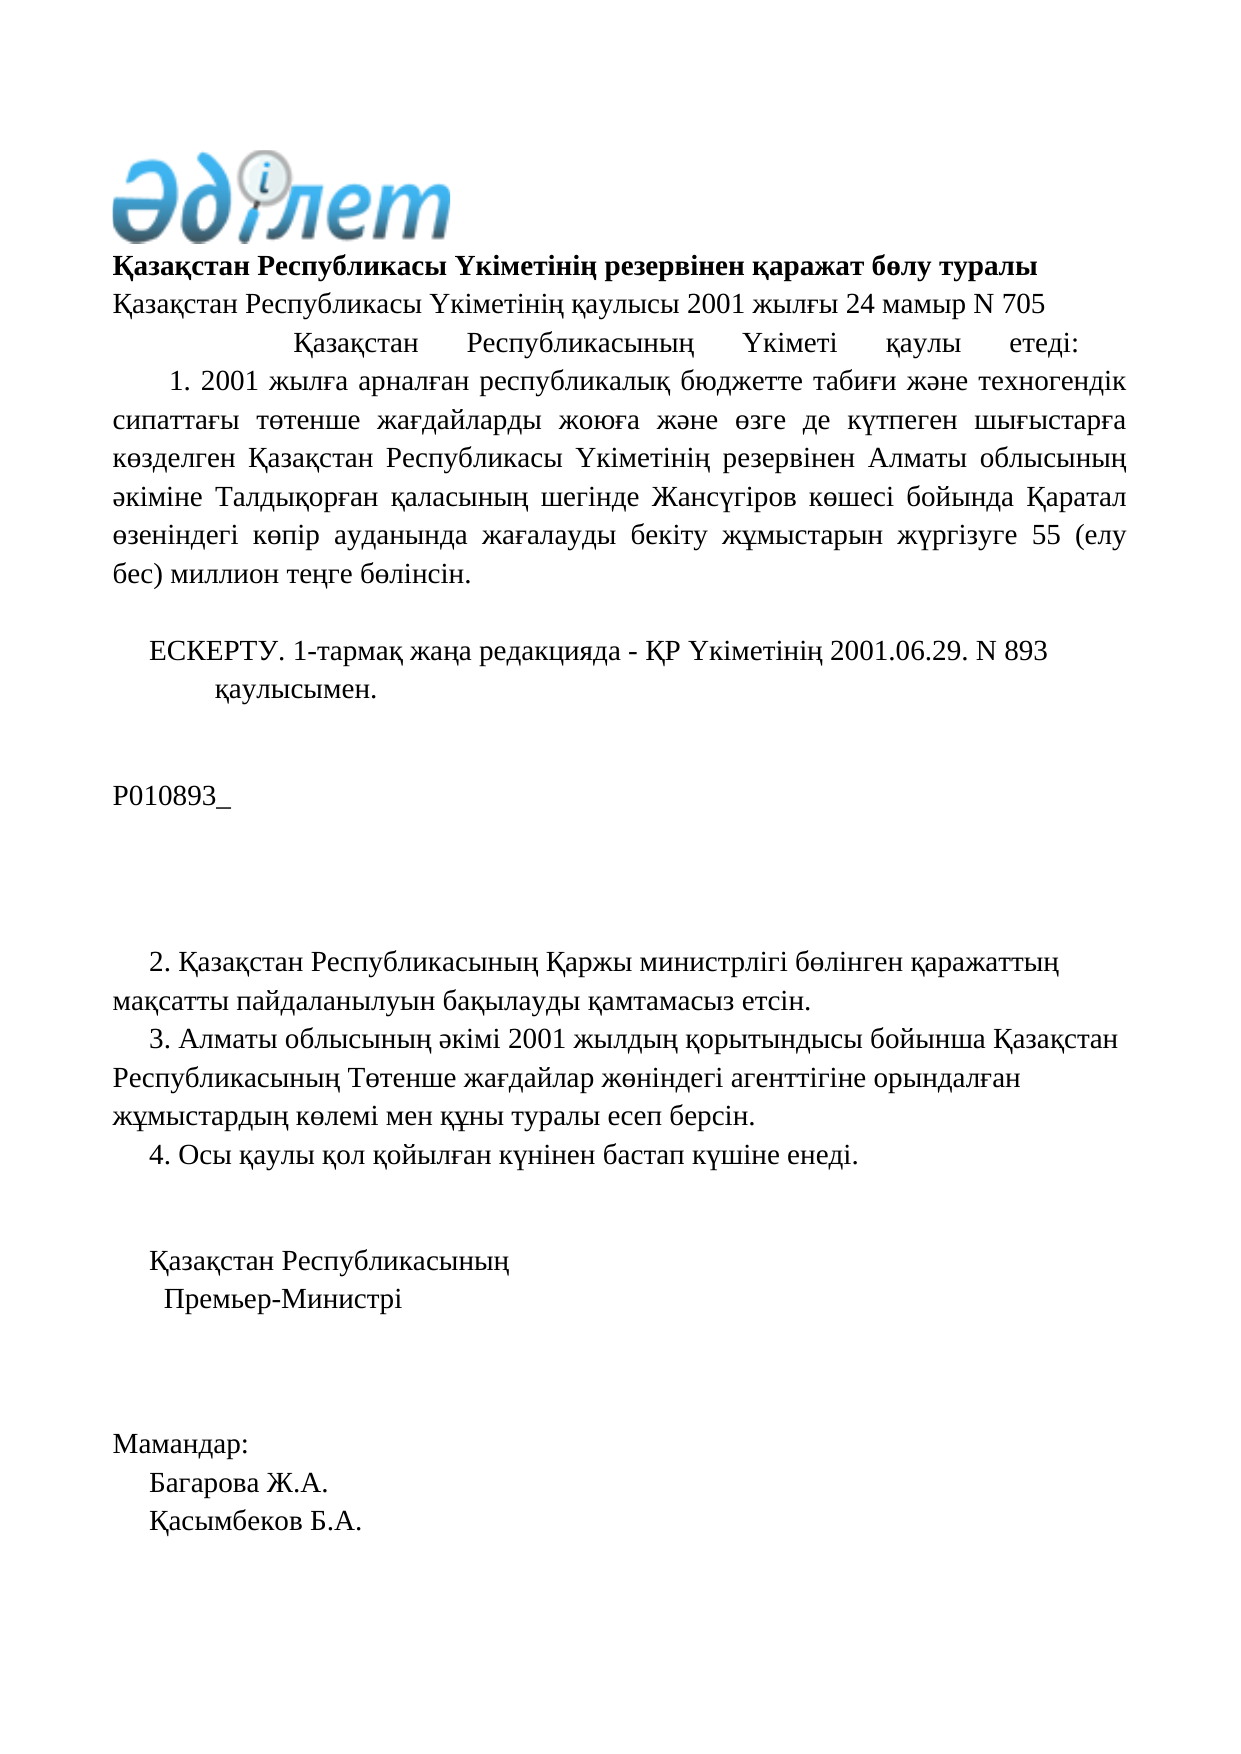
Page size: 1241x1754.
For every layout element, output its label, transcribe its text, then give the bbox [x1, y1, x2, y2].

text Қазақстан Республикасының [112, 1243, 1128, 1277]
text мақсатты пайдаланылуын бақылауды қамтамасыз етсін. [112, 983, 1128, 1016]
text Қасымбеков Б.А. [112, 1503, 1128, 1537]
text қаулысымен. [112, 672, 1128, 705]
text Мамандар: [112, 1426, 1128, 1460]
text 2. Қазақстан Республикасының Қаржы министрлігі бөлінген қаражаттың [112, 944, 1128, 978]
text Қазақстан Республикасының Үкіметі қаулы етеді: 1. 2001 жылға арналған республикалық бюджетте табиғи және техногендік сипаттағы төтенше жағдайларды жоюға және өзге де күтпеген шығыстарға көзделген Қазақстан Республикасы Үкіметінің резервінен Алматы облысының әкіміне Талдықорған қаласының шегінде Жансүгіров көшесі бойында Қаратал өзеніндегі көпір ауданында жағалауды бекіту жұмыстарын жүргізуге 55 (елу бес) миллион теңге бөлінсін. [112, 325, 1128, 589]
picture [112, 150, 451, 244]
text жұмыстардың көлемі мен құны туралы есеп берсін. [112, 1098, 1128, 1132]
text Багарова Ж.А. [112, 1465, 1128, 1498]
text Премьер-Министрі [112, 1282, 1128, 1315]
text 4. Осы қаулы қол қойылған күнінен бастап күшіне енеді. [112, 1137, 1128, 1171]
text Қазақстан Республикасы Үкіметінің резервінен қаражат бөлу туралы [112, 248, 1128, 281]
text Қазақстан Республикасы Үкіметінің қаулысы 2001 жылғы 24 мамыр N 705 [112, 286, 1128, 320]
text 3. Алматы облысының әкімі 2001 жылдың қорытындысы бойынша Қазақстан [112, 1021, 1128, 1055]
text ЕСКЕРТУ. 1-тармақ жаңа редакцияда - ҚР Үкіметінің 2001.06.29. N 893 [112, 633, 1128, 667]
text Республикасының Төтенше жағдайлар жөніндегі агенттігіне орындалған [112, 1060, 1128, 1093]
text P010893_ [112, 778, 1128, 811]
